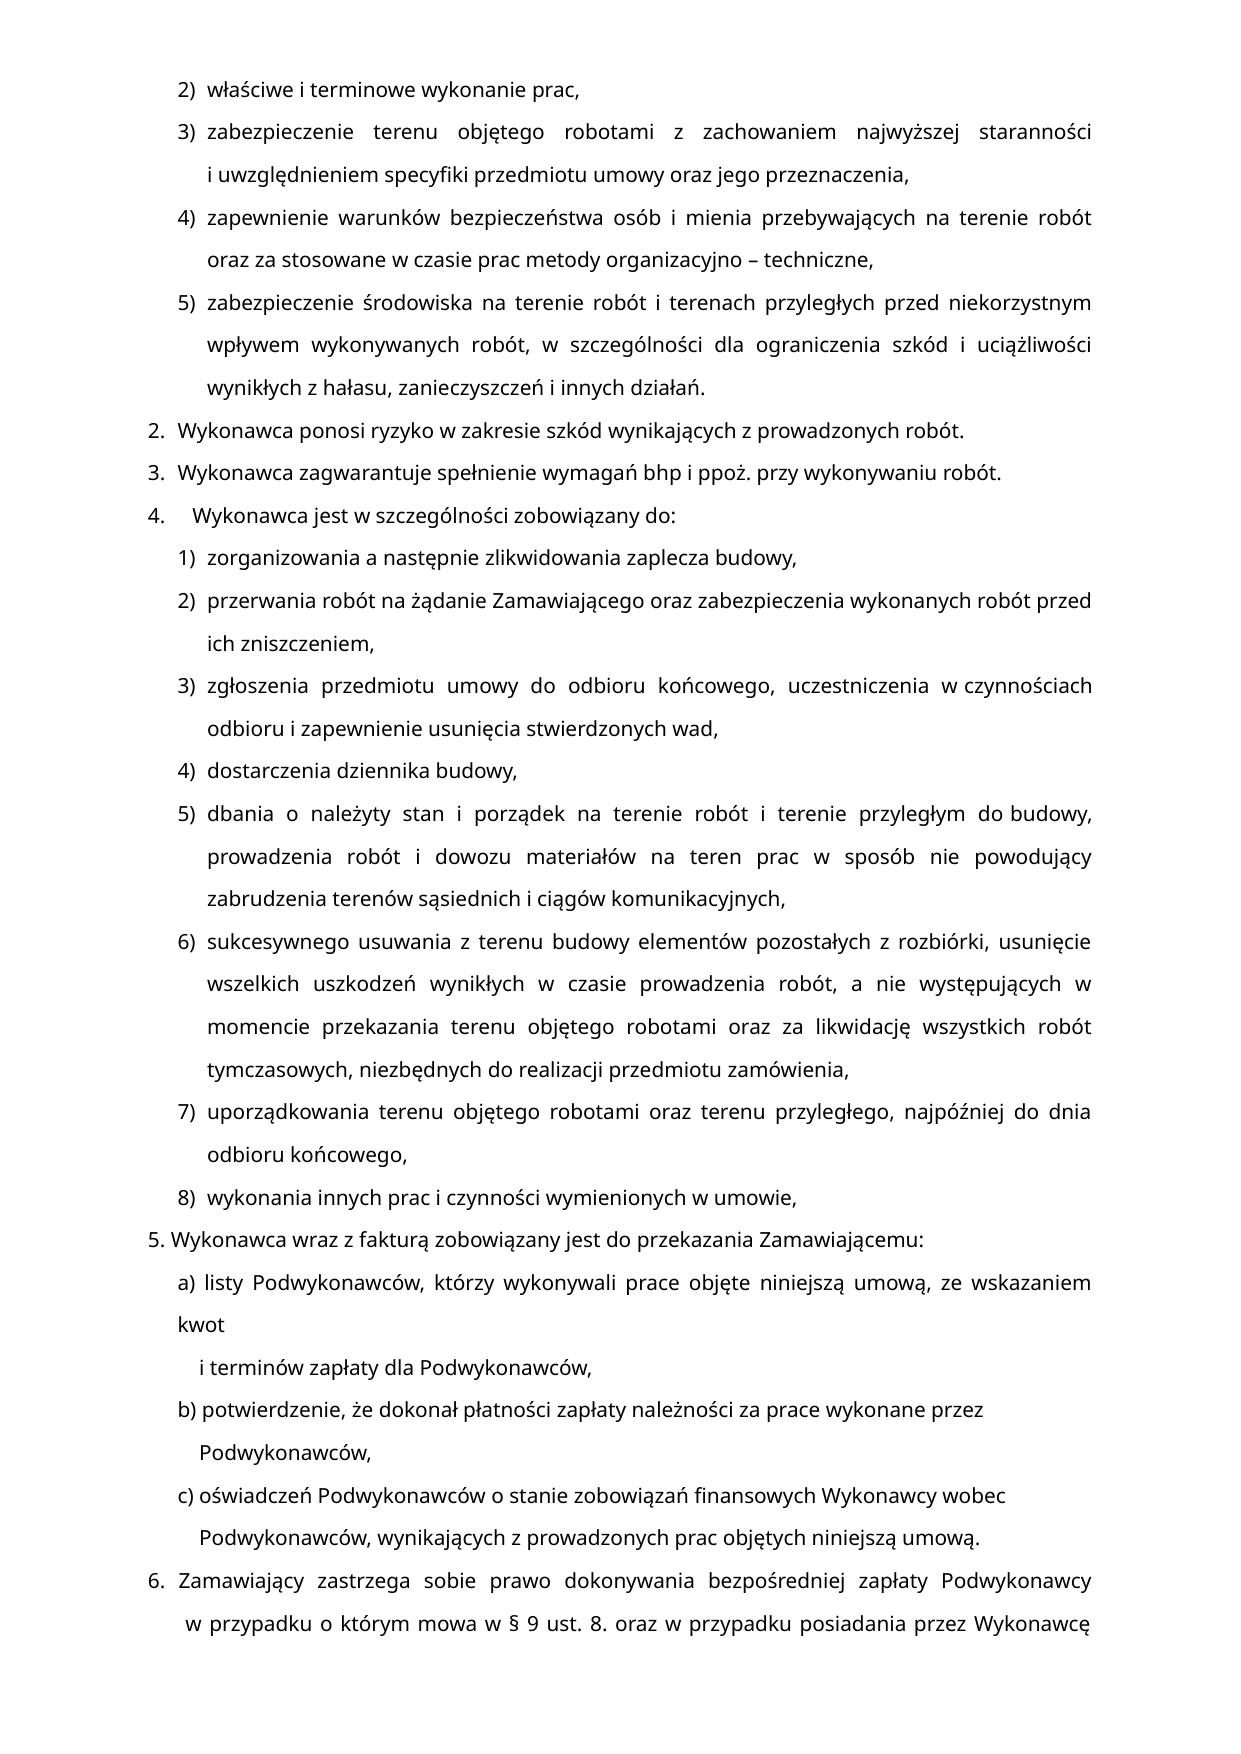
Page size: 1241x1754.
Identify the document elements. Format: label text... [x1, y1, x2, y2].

list zabezpieczenie środowiska na terenie robót i terenach przyległych przed niekorzystnym wpływem wykonywanych robót, w szczególności dla ograniczenia szkód i uciążliwości wynikłych z hałasu, zanieczyszczeń i innych działań. [177, 288, 1092, 402]
text Podwykonawców, [177, 1438, 1092, 1467]
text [148, 1566, 1092, 1637]
list dostarczenia dziennika budowy, [177, 757, 1092, 785]
list przerwania robót na żądanie Zamawiającego oraz zabezpieczenia wykonanych robót przed ich zniszczeniem, [177, 586, 1092, 657]
text a) listy Podwykonawców, którzy wykonywali prace objęte niniejszą umową, ze wskazaniem kwot [177, 1268, 1092, 1339]
list Wykonawca zagwarantuje spełnienie wymagań bhp i ppoż. przy wykonywaniu robót. [148, 458, 1092, 487]
text Podwykonawców, wynikających z prowadzonych prac objętych niniejszą umową. [177, 1523, 1092, 1552]
text 5. Wykonawca wraz z fakturą zobowiązany jest do przekazania Zamawiającemu: [148, 1225, 1092, 1254]
list uporządkowania terenu objętego robotami oraz terenu przyległego, najpóźniej do dnia odbioru końcowego, [177, 1097, 1092, 1168]
list Wykonawca jest w szczególności zobowiązany do: [148, 501, 1092, 529]
list dbania o należyty stan i porządek na terenie robót i terenie przyległym do budowy, prowadzenia robót i dowozu materiałów na teren prac w sposób nie powodujący zabrudzenia terenów sąsiednich i ciągów komunikacyjnych, [177, 799, 1092, 913]
list właściwe i terminowe wykonanie prac, [177, 75, 1092, 103]
text b) potwierdzenie, że dokonał płatności zapłaty należności za prace wykonane przez [177, 1396, 1092, 1424]
list Wykonawca ponosi ryzyko w zakresie szkód wynikających z prowadzonych robót. [148, 416, 1092, 444]
list zgłoszenia przedmiotu umowy do odbioru końcowego, uczestniczenia w czynnościach odbioru i zapewnienie usunięcia stwierdzonych wad, [177, 671, 1092, 742]
list wykonania innych prac i czynności wymienionych w umowie, [177, 1183, 1092, 1211]
list sukcesywnego usuwania z terenu budowy elementów pozostałych z rozbiórki, usunięcie wszelkich uszkodzeń wynikłych w czasie prowadzenia robót, a nie występujących w momencie przekazania terenu objętego robotami oraz za likwidację wszystkich robót tymczasowych, niezbędnych do realizacji przedmiotu zamówienia, [177, 927, 1092, 1083]
list zorganizowania a następnie zlikwidowania zaplecza budowy, [177, 543, 1092, 572]
text c) oświadczeń Podwykonawców o stanie zobowiązań finansowych Wykonawcy wobec [177, 1481, 1092, 1509]
list zabezpieczenie terenu objętego robotami z zachowaniem najwyższej staranności i uwzględnieniem specyfiki przedmiotu umowy oraz jego przeznaczenia, [177, 117, 1092, 188]
list zapewnienie warunków bezpieczeństwa osób i mienia przebywających na terenie robót oraz za stosowane w czasie prac metody organizacyjno – techniczne, [177, 203, 1092, 274]
text i terminów zapłaty dla Podwykonawców, [177, 1353, 1092, 1381]
